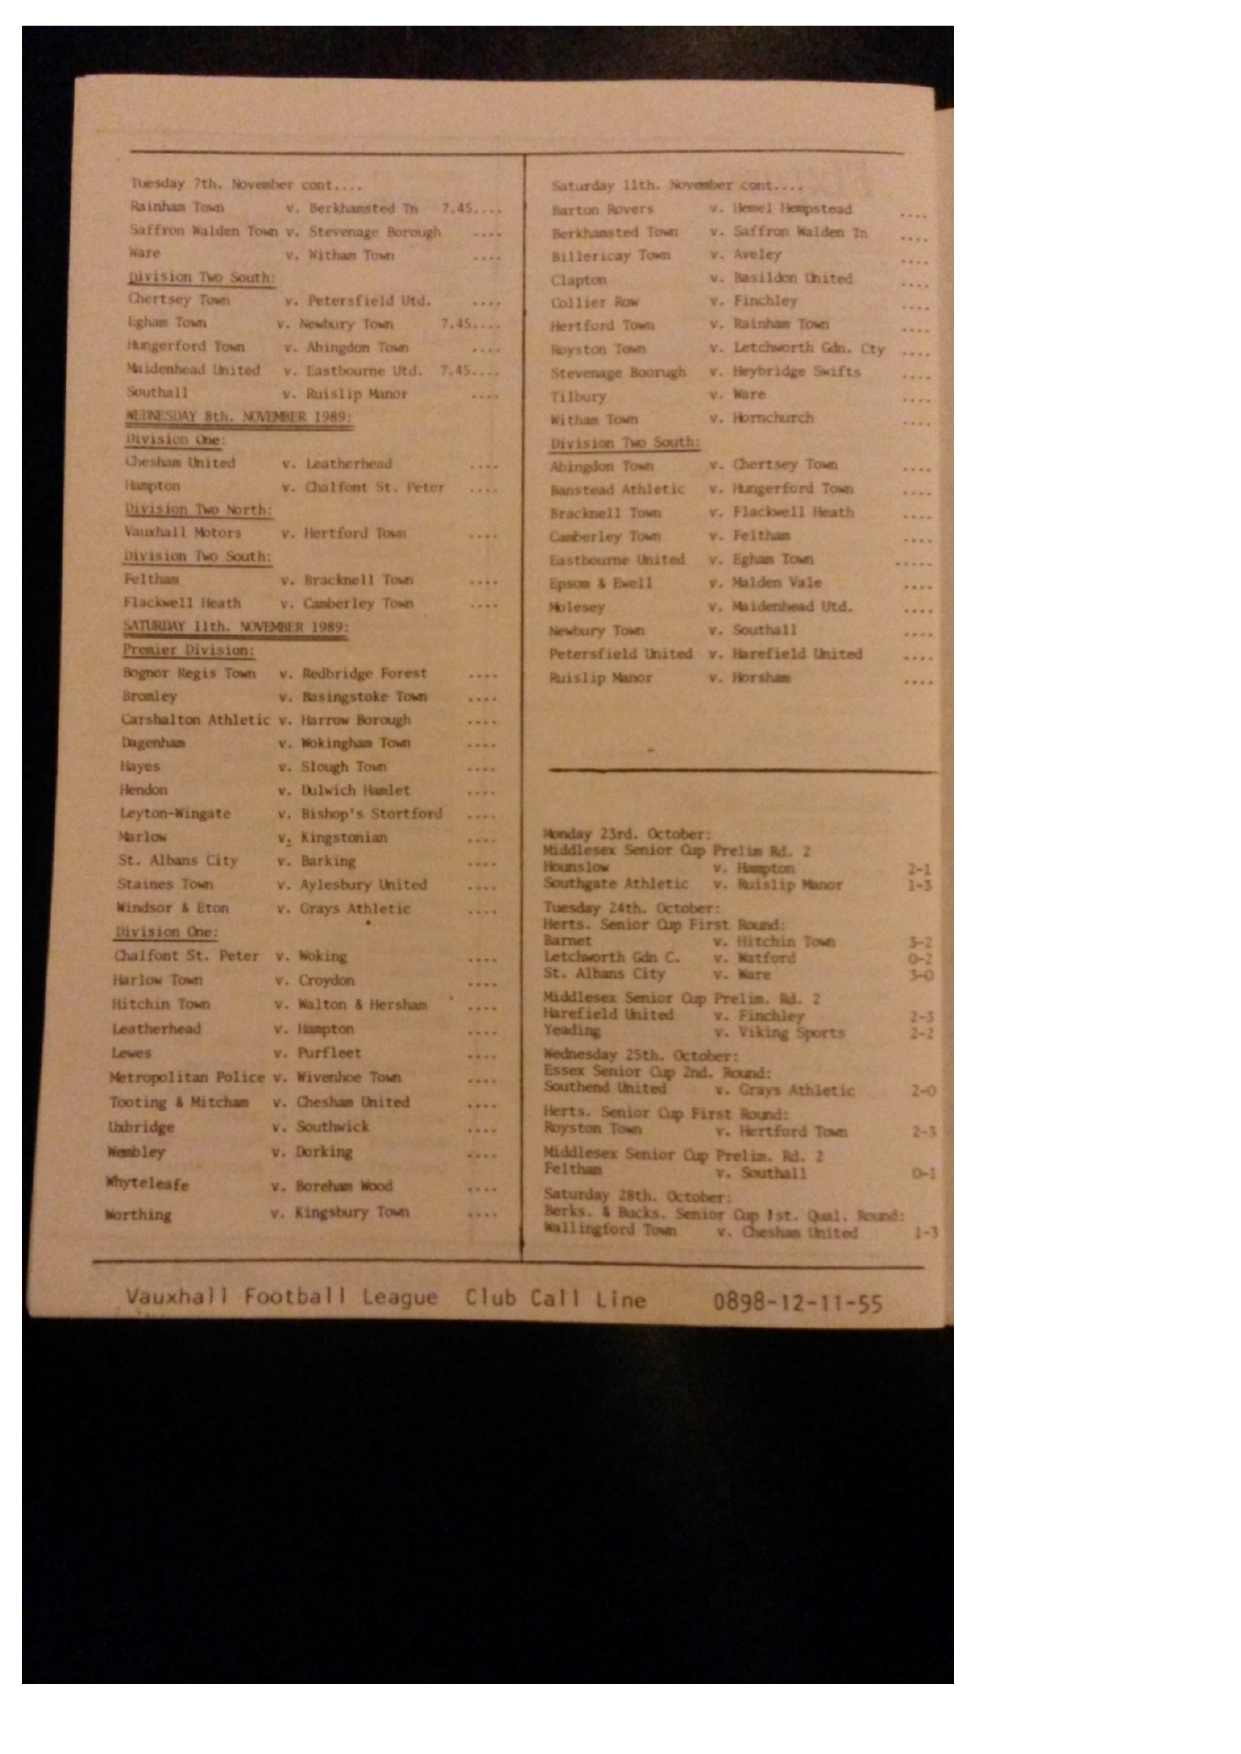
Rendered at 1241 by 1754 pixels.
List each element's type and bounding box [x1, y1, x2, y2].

picture [23, 28, 954, 1684]
